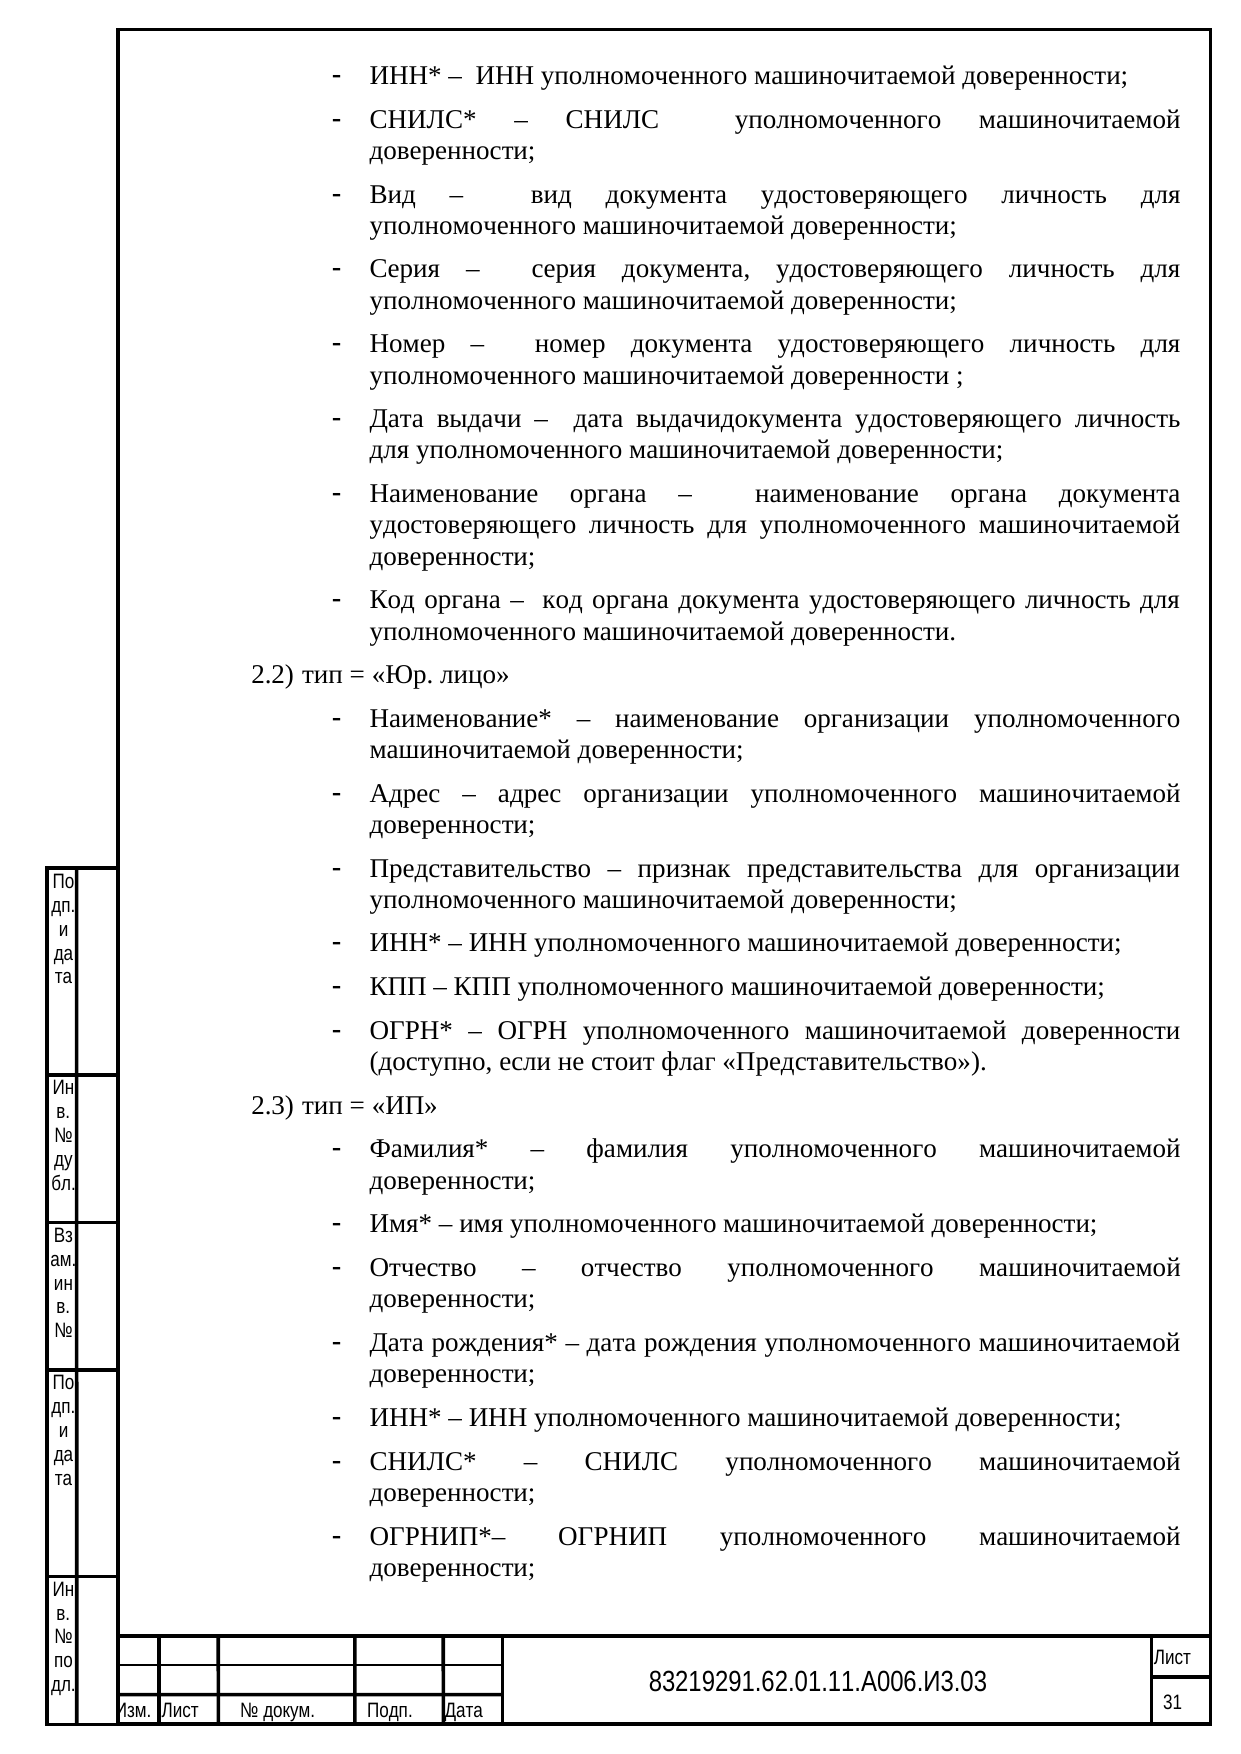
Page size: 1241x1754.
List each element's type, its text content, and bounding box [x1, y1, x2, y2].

list Номер – номер документа удостоверяющего личность для уполномоченного машиночитаемой доверенности ; [332, 327, 1181, 390]
list Отчество – отчество уполномоченного машиночитаемой доверенности; [332, 1251, 1181, 1314]
list ОГРН* – ОГРН уполномоченного машиночитаемой доверенности (доступно, если не стоит флаг «Представительство»). [332, 1014, 1181, 1076]
list ИНН* – ИНН уполномоченного машиночитаемой доверенности; [332, 59, 1181, 90]
list Дата рождения* – дата рождения уполномоченного машиночитаемой доверенности; [332, 1326, 1181, 1388]
list тип = «Юр. лицо» [251, 658, 1181, 689]
list Дата выдачи – дата выдачидокумента удостоверяющего личность для уполномоченного машиночитаемой доверенности; [332, 402, 1181, 465]
list Серия – серия документа, удостоверяющего личность для уполномоченного машиночитаемой доверенности; [332, 253, 1181, 315]
list Фамилия* – фамилия уполномоченного машиночитаемой доверенности; [332, 1133, 1181, 1195]
list Представительство – признак представительства для организации уполномоченного машиночитаемой доверенности; [332, 852, 1181, 914]
list ИНН* – ИНН уполномоченного машиночитаемой доверенности; [332, 927, 1181, 958]
list СНИЛС* – СНИЛС уполномоченного машиночитаемой доверенности; [332, 1445, 1181, 1507]
list Код органа – код органа документа удостоверяющего личность для уполномоченного машиночитаемой доверенности. [332, 583, 1181, 646]
list Наименование органа – наименование органа документа удостоверяющего личность для уполномоченного машиночитаемой доверенности; [332, 477, 1181, 571]
list тип = «ИП» [251, 1089, 1181, 1120]
list ОГРНИП*– ОГРНИП уполномоченного машиночитаемой доверенности; [332, 1520, 1181, 1582]
list КПП – КПП уполномоченного машиночитаемой доверенности; [332, 970, 1181, 1002]
list СНИЛС* – СНИЛС уполномоченного машиночитаемой доверенности; [332, 103, 1181, 165]
list ИНН* – ИНН уполномоченного машиночитаемой доверенности; [332, 1401, 1181, 1432]
list Имя* – имя уполномоченного машиночитаемой доверенности; [332, 1207, 1181, 1239]
list Адрес – адрес организации уполномоченного машиночитаемой доверенности; [332, 777, 1181, 839]
list Наименование* – наименование организации уполномоченного машиночитаемой доверенности; [332, 702, 1181, 764]
list Вид – вид документа удостоверяющего личность для уполномоченного машиночитаемой доверенности; [332, 178, 1181, 240]
